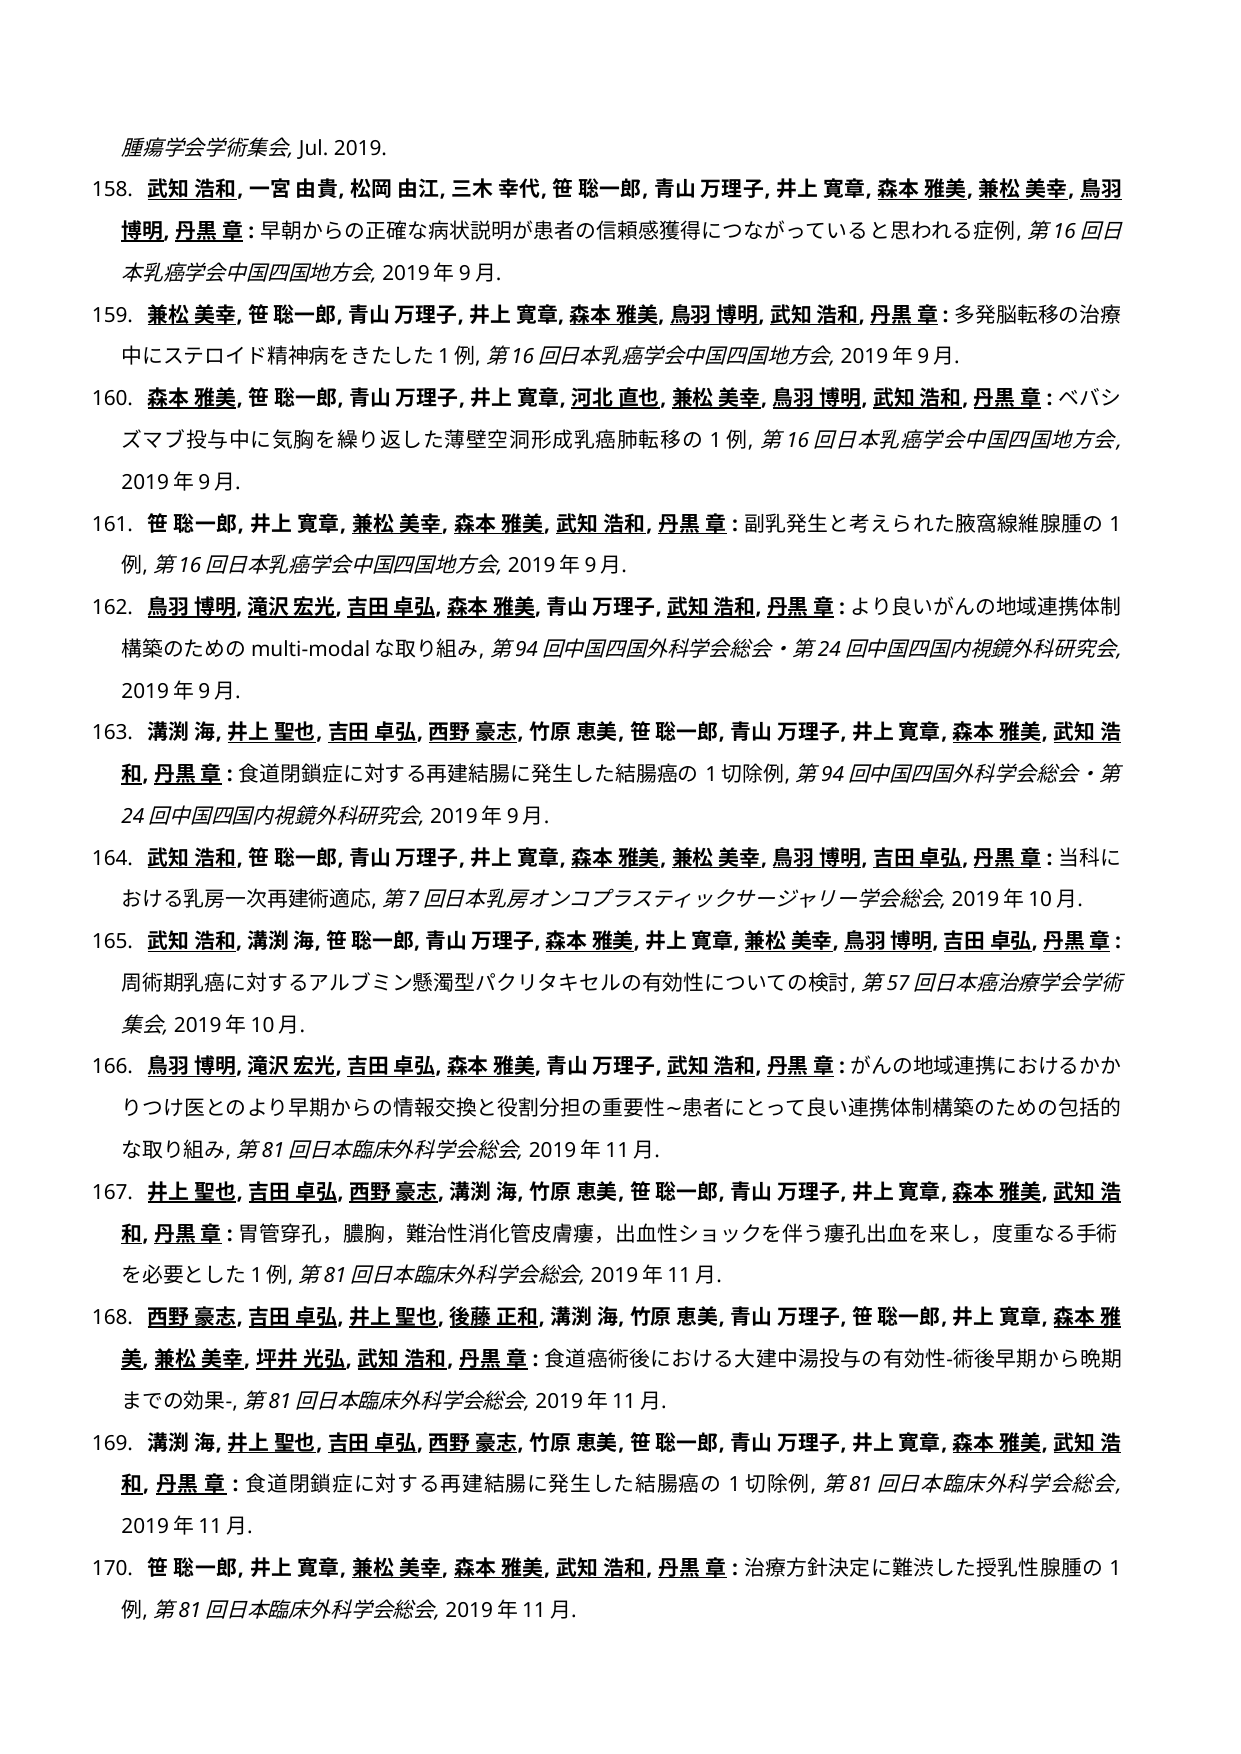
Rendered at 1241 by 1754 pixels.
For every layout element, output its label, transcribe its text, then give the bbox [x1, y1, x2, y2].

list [92, 125, 1122, 167]
list 笹 聡一郎, 井上 寛章, 兼松 美幸, 森本 雅美, 武知 浩和, 丹黒 章 : 治療方針決定に難渋した授乳性腺腫の1例, 第81回日本臨床外科学会総会, 2019年11月. [92, 1545, 1122, 1629]
list 兼松 美幸, 笹 聡一郎, 青山 万理子, 井上 寛章, 森本 雅美, 鳥羽 博明, 武知 浩和, 丹黒 章 : 多発脳転移の治療中にステロイド精神病をきたした1例, 第16回日本乳癌学会中国四国地方会, 2019年9月. [92, 292, 1122, 376]
list 溝渕 海, 井上 聖也, 吉田 卓弘, 西野 豪志, 竹原 恵美, 笹 聡一郎, 青山 万理子, 井上 寛章, 森本 雅美, 武知 浩和, 丹黒 章 : 食道閉鎖症に対する再建結腸に発生した結腸癌の1切除例, 第94回中国四国外科学会総会・第24回中国四国内視鏡外科研究会, 2019年9月. [92, 710, 1122, 835]
list 鳥羽 博明, 滝沢 宏光, 吉田 卓弘, 森本 雅美, 青山 万理子, 武知 浩和, 丹黒 章 : より良いがんの地域連携体制構築のためのmulti-modalな取り組み, 第94回中国四国外科学会総会・第24回中国四国内視鏡外科研究会, 2019年9月. [92, 584, 1122, 710]
list 鳥羽 博明, 滝沢 宏光, 吉田 卓弘, 森本 雅美, 青山 万理子, 武知 浩和, 丹黒 章 : がんの地域連携におけるかかりつけ医とのより早期からの情報交換と役割分担の重要性∼患者にとって良い連携体制構築のための包括的な取り組み, 第81回日本臨床外科学会総会, 2019年11月. [92, 1044, 1122, 1169]
list 武知 浩和, 笹 聡一郎, 青山 万理子, 井上 寛章, 森本 雅美, 兼松 美幸, 鳥羽 博明, 吉田 卓弘, 丹黒 章 : 当科における乳房一次再建術適応, 第7回日本乳房オンコプラスティックサージャリー学会総会, 2019年10月. [92, 835, 1122, 919]
list 武知 浩和, 一宮 由貴, 松岡 由江, 三木 幸代, 笹 聡一郎, 青山 万理子, 井上 寛章, 森本 雅美, 兼松 美幸, 鳥羽 博明, 丹黒 章 : 早朝からの正確な病状説明が患者の信頼感獲得につながっていると思われる症例, 第16回日本乳癌学会中国四国地方会, 2019年9月. [92, 167, 1122, 292]
list 溝渕 海, 井上 聖也, 吉田 卓弘, 西野 豪志, 竹原 恵美, 笹 聡一郎, 青山 万理子, 井上 寛章, 森本 雅美, 武知 浩和, 丹黒 章 : 食道閉鎖症に対する再建結腸に発生した結腸癌の1切除例, 第81回日本臨床外科学会総会, 2019年11月. [92, 1420, 1122, 1545]
list 森本 雅美, 笹 聡一郎, 青山 万理子, 井上 寛章, 河北 直也, 兼松 美幸, 鳥羽 博明, 武知 浩和, 丹黒 章 : ベバシズマブ投与中に気胸を繰り返した薄壁空洞形成乳癌肺転移の1例, 第16回日本乳癌学会中国四国地方会, 2019年9月. [92, 376, 1122, 501]
list 井上 聖也, 吉田 卓弘, 西野 豪志, 溝渕 海, 竹原 恵美, 笹 聡一郎, 青山 万理子, 井上 寛章, 森本 雅美, 武知 浩和, 丹黒 章 : 胃管穿孔，膿胸，難治性消化管皮膚瘻，出血性ショックを伴う瘻孔出血を来し，度重なる手術を必要とした1例, 第81回日本臨床外科学会総会, 2019年11月. [92, 1169, 1122, 1295]
list 武知 浩和, 溝渕 海, 笹 聡一郎, 青山 万理子, 森本 雅美, 井上 寛章, 兼松 美幸, 鳥羽 博明, 吉田 卓弘, 丹黒 章 : 周術期乳癌に対するアルブミン懸濁型パクリタキセルの有効性についての検討, 第57回日本癌治療学会学術集会, 2019年10月. [92, 919, 1122, 1044]
list 西野 豪志, 吉田 卓弘, 井上 聖也, 後藤 正和, 溝渕 海, 竹原 恵美, 青山 万理子, 笹 聡一郎, 井上 寛章, 森本 雅美, 兼松 美幸, 坪井 光弘, 武知 浩和, 丹黒 章 : 食道癌術後における大建中湯投与の有効性-術後早期から晩期までの効果-, 第81回日本臨床外科学会総会, 2019年11月. [92, 1295, 1122, 1420]
list 笹 聡一郎, 井上 寛章, 兼松 美幸, 森本 雅美, 武知 浩和, 丹黒 章 : 副乳発生と考えられた腋窩線維腺腫の1例, 第16回日本乳癌学会中国四国地方会, 2019年9月. [92, 501, 1122, 584]
